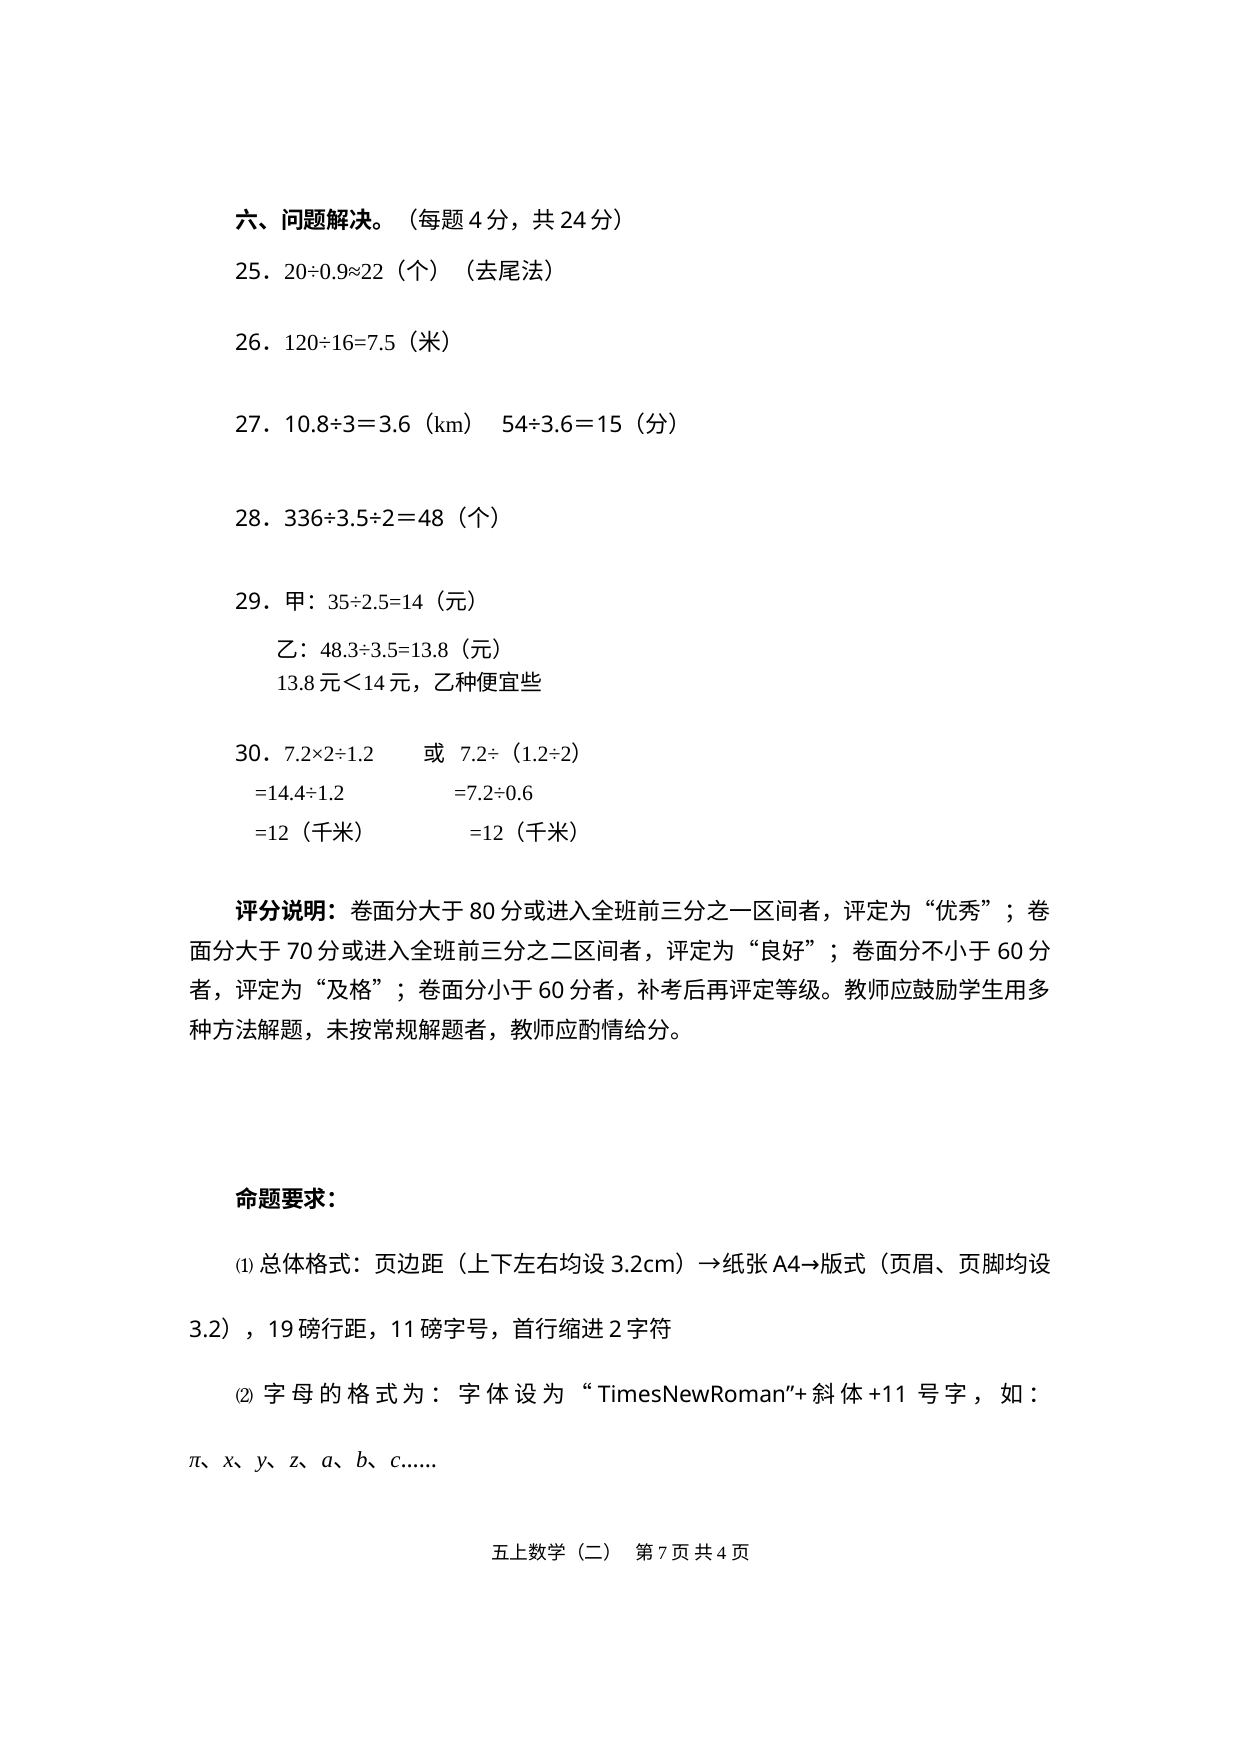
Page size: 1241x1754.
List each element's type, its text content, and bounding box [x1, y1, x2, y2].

text 命题要求： [189, 1165, 1051, 1230]
text 28．336÷3.5÷2＝48（个） [189, 495, 1051, 534]
text 26．120÷16=7.5（米） [189, 318, 1051, 358]
text 六、问题解决。（每题4分，共24分） [189, 197, 1051, 237]
text 乙：48.3÷3.5=13.8（元） [189, 632, 1051, 664]
text =14.4÷1.2 =7.2÷0.6 [189, 769, 1051, 809]
text ⑵字母的格式为：字体设为“TimesNewRoman”+斜体+11号字，如：π、x、y、z、a、b、c…… [189, 1360, 1051, 1490]
text 30．7.2×2÷1.2 或 7.2÷（1.2÷2） [189, 729, 1051, 769]
text 27．10.8÷3＝3.6（km） 54÷3.6＝15（分） [189, 390, 1051, 455]
text 评分说明：卷面分大于80分或进入全班前三分之一区间者，评定为“优秀”；卷面分大于70分或进入全班前三分之二区间者，评定为“良好”；卷面分不小于60分者，评定为“及格”；卷面分小于60分者，补考后再评定等级。教师应鼓励学生用多种方法解题，未按常规解题者，教师应酌情给分。 [189, 888, 1051, 1046]
text ⑴总体格式：页边距（上下左右均设3.2cm）→纸张A4→版式（页眉、页脚均设3.2），19磅行距，11磅字号，首行缩进2字符 [189, 1230, 1051, 1360]
text 29．甲：35÷2.5=14（元） [189, 567, 1051, 632]
text 13.8元＜14元，乙种便宜些 [189, 664, 1051, 697]
text 25．20÷0.9≈22（个）（去尾法） [189, 237, 1051, 302]
text =12（千米） =12（千米） [189, 809, 1051, 848]
